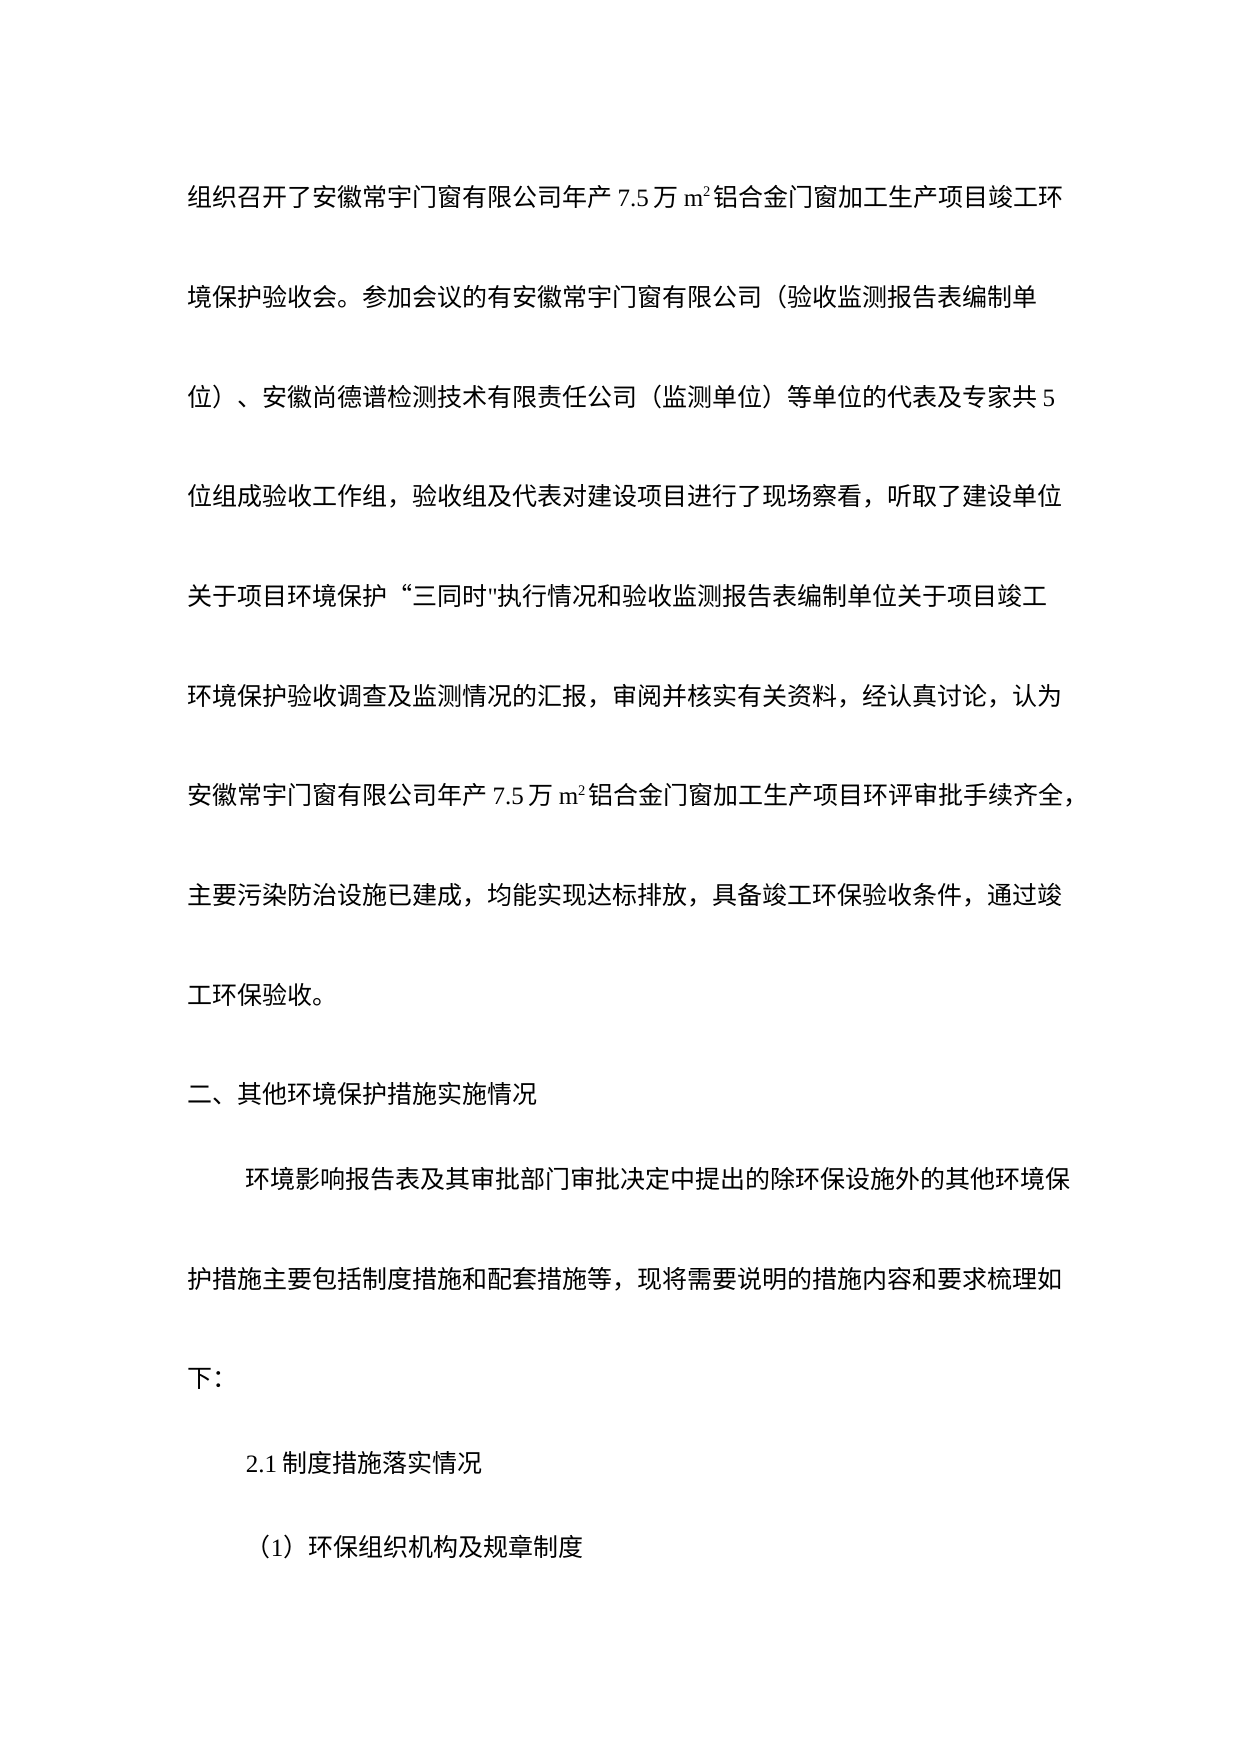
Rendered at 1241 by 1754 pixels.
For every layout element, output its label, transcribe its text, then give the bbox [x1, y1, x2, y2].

text 环境影响报告表及其审批部门审批决定中提出的除环保设施外的其他环境保护措施主要包括制度措施和配套措施等，现将需要说明的措施内容和要求梳理如下： [187, 1144, 1071, 1410]
text 2.1制度措施落实情况 [187, 1428, 1071, 1495]
list 环保组织机构及规章制度 [187, 1513, 1071, 1579]
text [187, 162, 1071, 1126]
